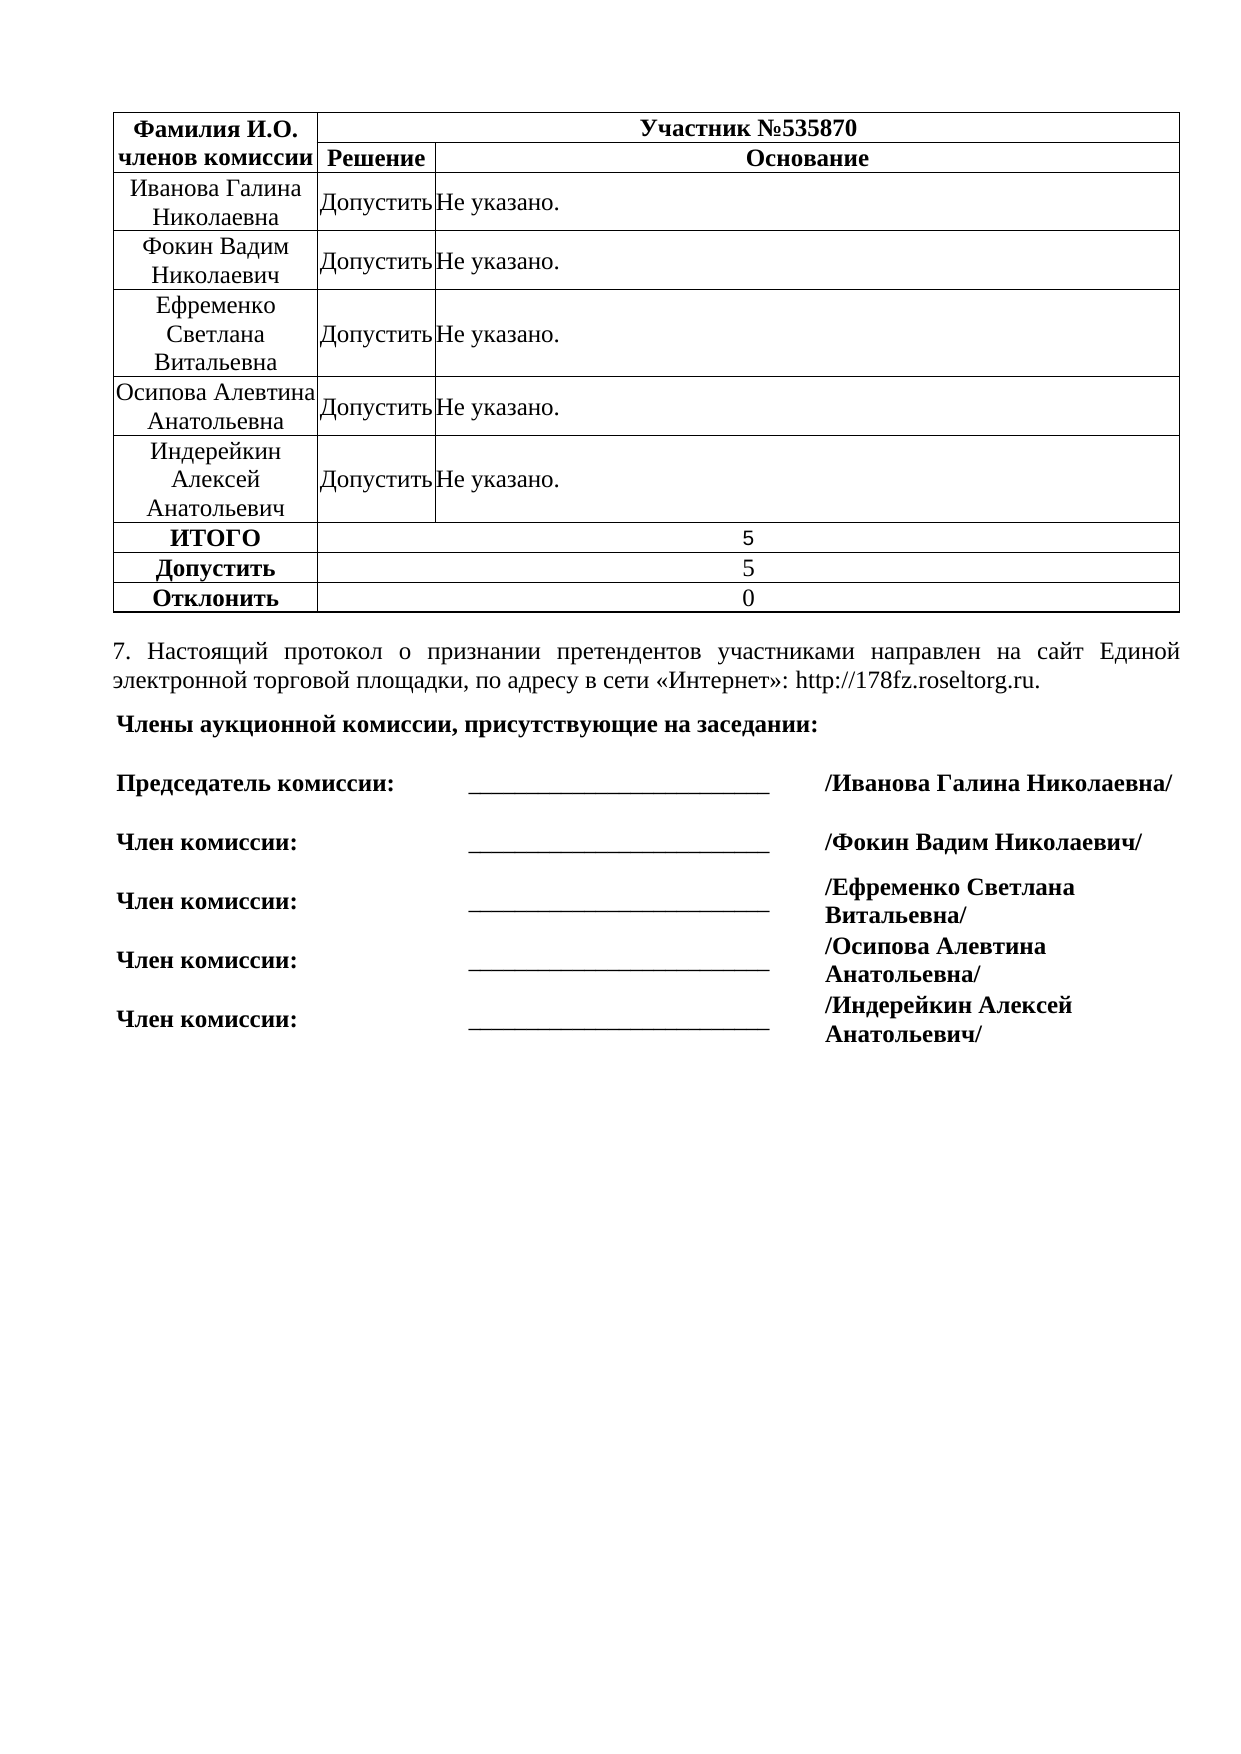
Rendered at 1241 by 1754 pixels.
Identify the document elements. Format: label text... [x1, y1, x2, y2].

table_cell Ефременко Светлана Витальевна [114, 290, 317, 376]
table_cell Не указано. [436, 231, 1179, 289]
table_cell Отклонить [114, 583, 317, 611]
table_cell __________________________ [469, 930, 825, 989]
table_cell Допустить [318, 290, 435, 376]
table_cell /Ефременко Светлана Витальевна/ [825, 871, 1181, 930]
table_cell __________________________ [469, 871, 825, 930]
table_header Фамилия И.О. членов комиссии [114, 113, 317, 172]
table_header Члены аукционной комиссии, присутствующие на заседании: [116, 694, 1181, 753]
table_cell /Иванова Галина Николаевна/ [825, 753, 1181, 812]
text 7. Настоящий протокол о признании претендентов участниками направлен на сайт Единой электронной торговой площадки, по адресу в сети «Интернет»: http://178fz.roseltorg.ru. [112, 612, 1181, 694]
table_cell Не указано. [436, 377, 1179, 435]
table_cell Допустить [318, 231, 435, 289]
table_cell Член комиссии: [116, 930, 468, 989]
table_cell Решение [318, 143, 435, 172]
table_cell Допустить [114, 553, 317, 582]
table_cell __________________________ [469, 812, 825, 871]
table_cell Председатель комиссии: [116, 753, 468, 812]
table_cell /Осипова Алевтина Анатольевна/ [825, 930, 1181, 989]
table_cell Член комиссии: [116, 812, 468, 871]
table_cell Допустить [318, 377, 435, 435]
table_cell Осипова Алевтина Анатольевна [114, 377, 317, 435]
table_cell Не указано. [436, 290, 1179, 376]
table_cell Член комиссии: [116, 871, 468, 930]
table_cell Допустить [318, 436, 435, 522]
table_cell Допустить [318, 173, 435, 230]
table_header Участник №535870 [318, 113, 1179, 142]
table_cell /Индерейкин Алексей Анатольевич/ [825, 989, 1181, 1048]
table_cell __________________________ [469, 989, 825, 1048]
table_cell Основание [436, 143, 1179, 172]
table_cell 5 [318, 523, 1179, 552]
table_cell Фокин Вадим Николаевич [114, 231, 317, 289]
table_cell Не указано. [436, 436, 1179, 522]
table_cell Индерейкин Алексей Анатольевич [114, 436, 317, 522]
table_cell Иванова Галина Николаевна [114, 173, 317, 230]
table_cell ИТОГО [114, 523, 317, 552]
table_cell Член комиссии: [116, 989, 468, 1048]
table_cell 5 [318, 553, 1179, 582]
table_cell Не указано. [436, 173, 1179, 230]
table_cell __________________________ [469, 753, 825, 812]
table_cell /Фокин Вадим Николаевич/ [825, 812, 1181, 871]
table_cell 0 [318, 583, 1179, 611]
